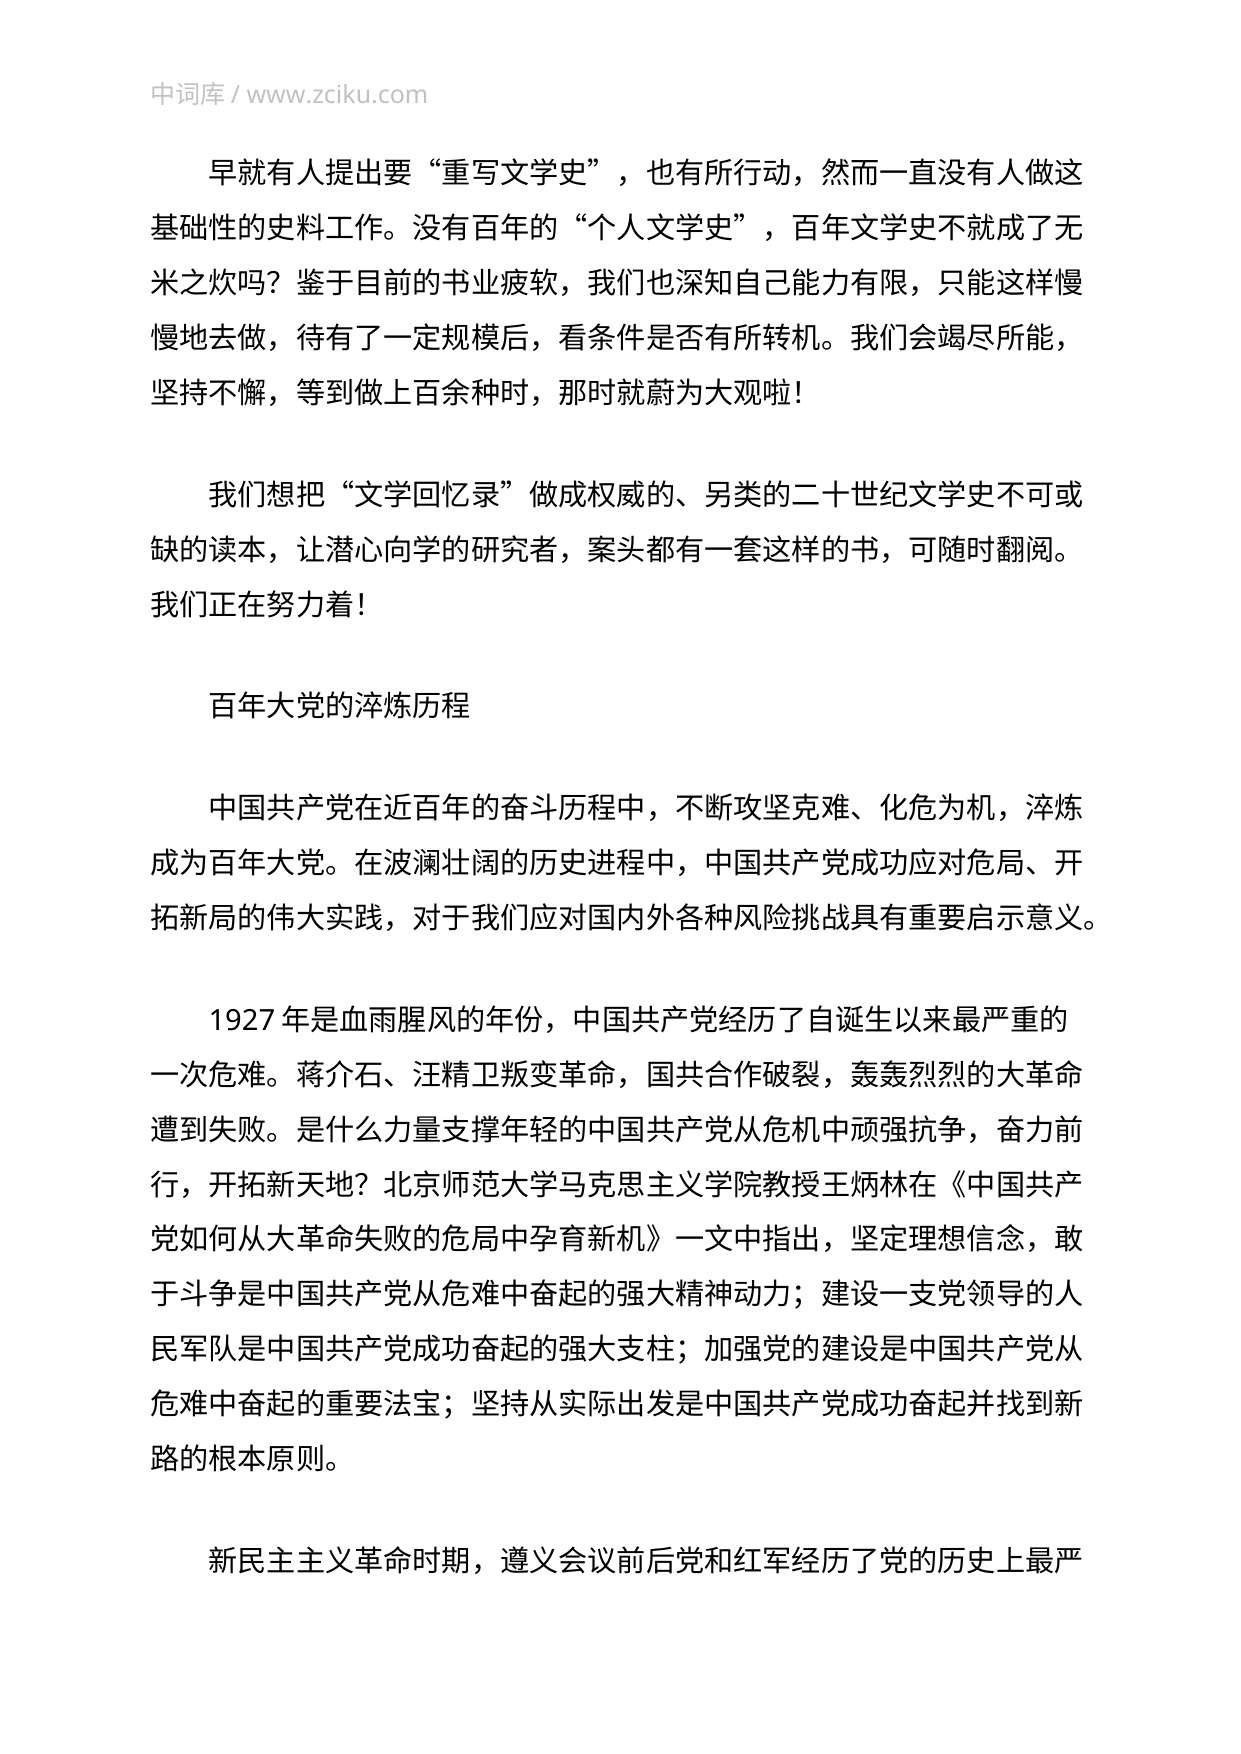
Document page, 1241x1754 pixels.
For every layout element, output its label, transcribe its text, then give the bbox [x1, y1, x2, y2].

text 早就有人提出要“重写文学史”，也有所行动，然而一直没有人做这基础性的史料工作。没有百年的“个人文学史”，百年文学史不就成了无米之炊吗？鉴于目前的书业疲软，我们也深知自己能力有限，只能这样慢慢地去做，待有了一定规模后，看条件是否有所转机。我们会竭尽所能，坚持不懈，等到做上百余种时，那时就蔚为大观啦！ [150, 150, 1090, 412]
text 我们想把“文学回忆录”做成权威的、另类的二十世纪文学史不可或缺的读本，让潜心向学的研究者，案头都有一套这样的书，可随时翻阅。我们正在努力着！ [150, 471, 1090, 623]
text 1927年是血雨腥风的年份，中国共产党经历了自诞生以来最严重的一次危难。蒋介石、汪精卫叛变革命，国共合作破裂，轰轰烈烈的大革命遭到失败。是什么力量支撑年轻的中国共产党从危机中顽强抗争，奋力前行，开拓新天地？北京师范大学马克思主义学院教授王炳林在《中国共产党如何从大革命失败的危局中孕育新机》一文中指出，坚定理想信念，敢于斗争是中国共产党从危难中奋起的强大精神动力；建设一支党领导的人民军队是中国共产党成功奋起的强大支柱；加强党的建设是中国共产党从危难中奋起的重要法宝；坚持从实际出发是中国共产党成功奋起并找到新路的根本原则。 [150, 996, 1090, 1478]
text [150, 1537, 1090, 1579]
text 百年大党的淬炼历程 [150, 683, 1090, 725]
text 中国共产党在近百年的奋斗历程中，不断攻坚克难、化危为机，淬炼成为百年大党。在波澜壮阔的历史进程中，中国共产党成功应对危局、开拓新局的伟大实践，对于我们应对国内外各种风险挑战具有重要启示意义。 [150, 785, 1090, 937]
